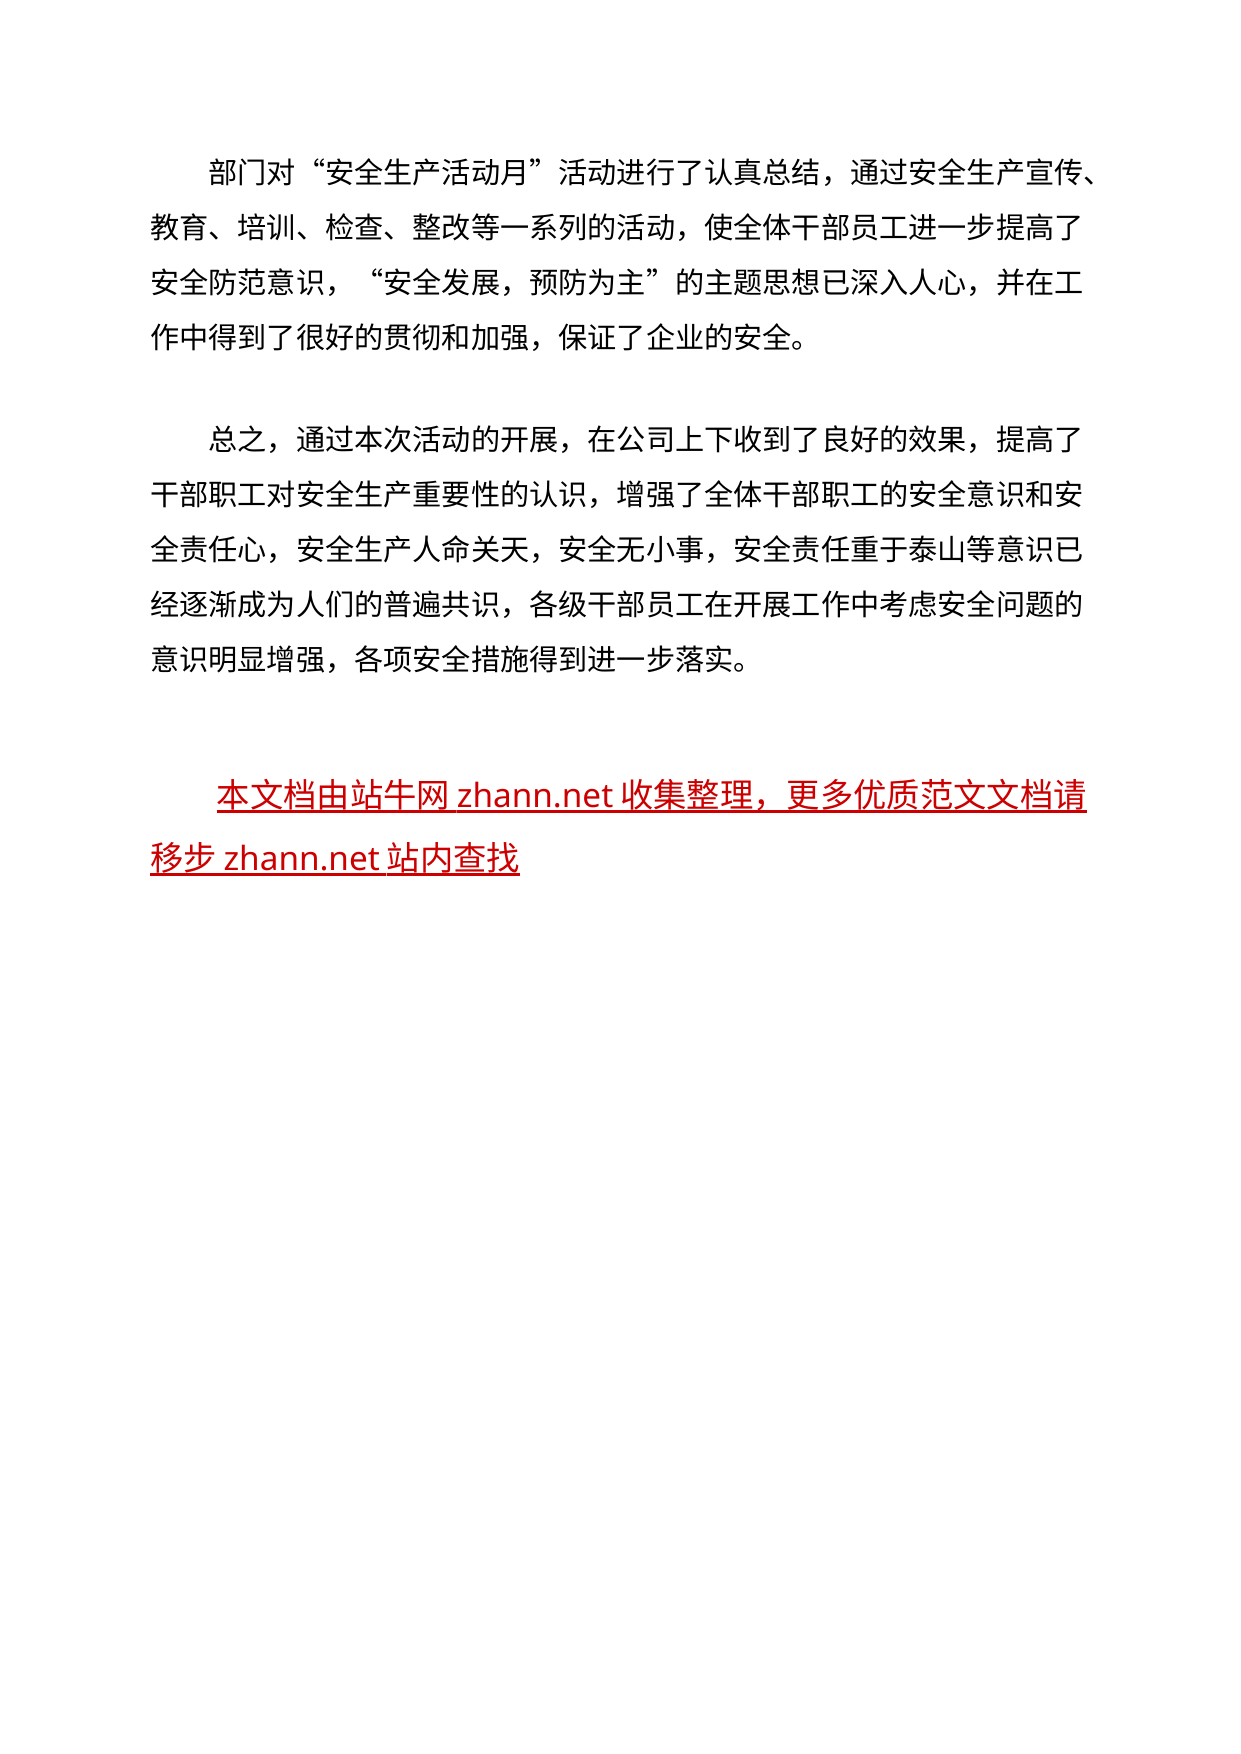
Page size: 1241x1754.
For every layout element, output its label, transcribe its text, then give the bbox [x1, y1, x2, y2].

text 部门对“安全生产活动月”活动进行了认真总结，通过安全生产宣传、教育、培训、检查、整改等一系列的活动，使全体干部员工进一步提高了安全防范意识，“安全发展，预防为主”的主题思想已深入人心，并在工作中得到了很好的贯彻和加强，保证了企业的安全。 [150, 150, 1090, 357]
text 本文档由站牛网zhann.net收集整理，更多优质范文文档请移步zhann.net站内查找 [150, 769, 1090, 880]
text 总之，通过本次活动的开展，在公司上下收到了良好的效果，提高了干部职工对安全生产重要性的认识，增强了全体干部职工的安全意识和安全责任心，安全生产人命关天，安全无小事，安全责任重于泰山等意识已经逐渐成为人们的普遍共识，各级干部员工在开展工作中考虑安全问题的意识明显增强，各项安全措施得到进一步落实。 [150, 416, 1090, 678]
